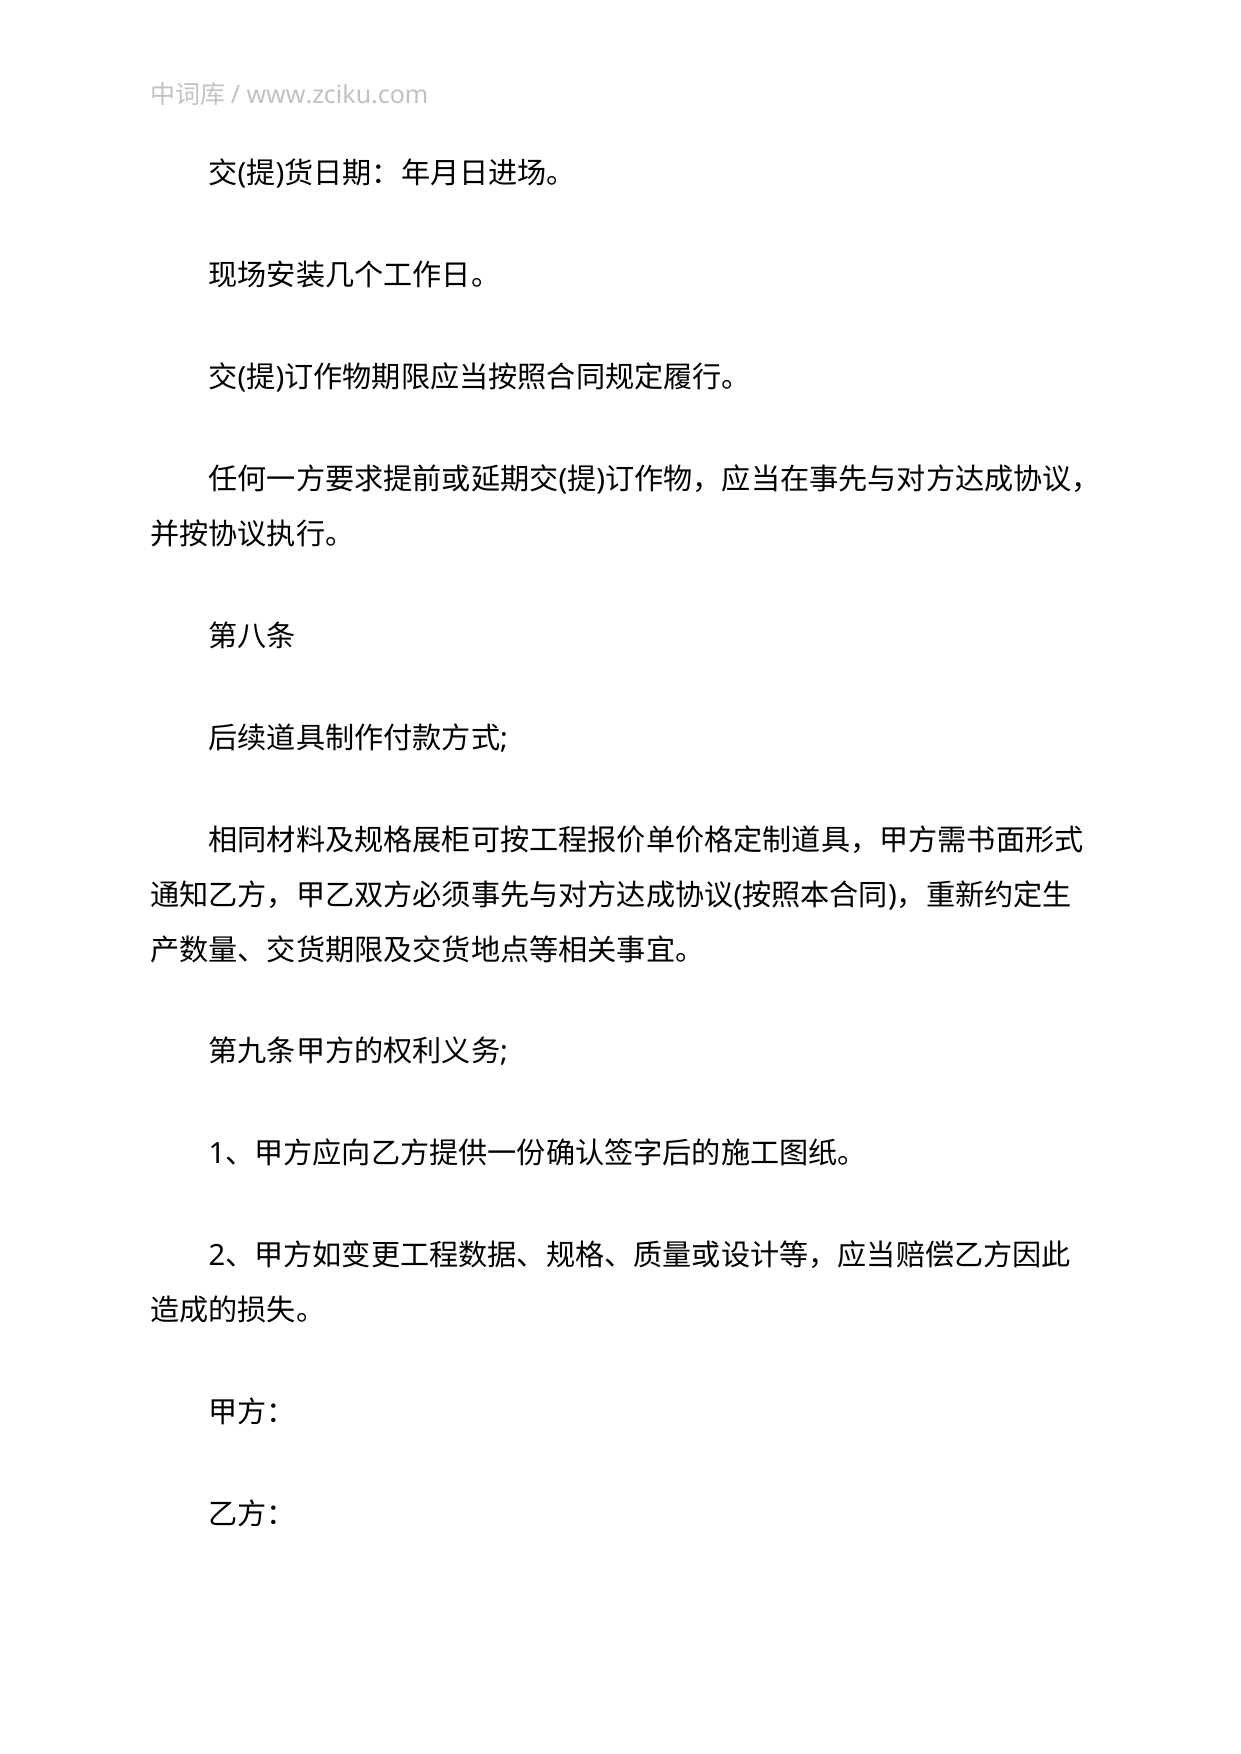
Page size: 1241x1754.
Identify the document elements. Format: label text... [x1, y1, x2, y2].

text 第九条甲方的权利义务; [150, 1028, 1090, 1070]
text 2、甲方如变更工程数据、规格、质量或设计等，应当赔偿乙方因此造成的损失。 [150, 1232, 1090, 1329]
text 现场安装几个工作日。 [150, 252, 1090, 294]
text 后续道具制作付款方式; [150, 714, 1090, 757]
text 交(提)货日期：年月日进场。 [150, 150, 1090, 192]
text 任何一方要求提前或延期交(提)订作物，应当在事先与对方达成协议，并按协议执行。 [150, 456, 1090, 553]
text 相同材料及规格展柜可按工程报价单价格定制道具，甲方需书面形式通知乙方，甲乙双方必须事先与对方达成协议(按照本合同)，重新约定生产数量、交货期限及交货地点等相关事宜。 [150, 816, 1090, 968]
text 乙方： [150, 1490, 1090, 1533]
text 甲方： [150, 1389, 1090, 1431]
text 1、甲方应向乙方提供一份确认签字后的施工图纸。 [150, 1130, 1090, 1172]
text 第八条 [150, 612, 1090, 655]
text 交(提)订作物期限应当按照合同规定履行。 [150, 354, 1090, 396]
